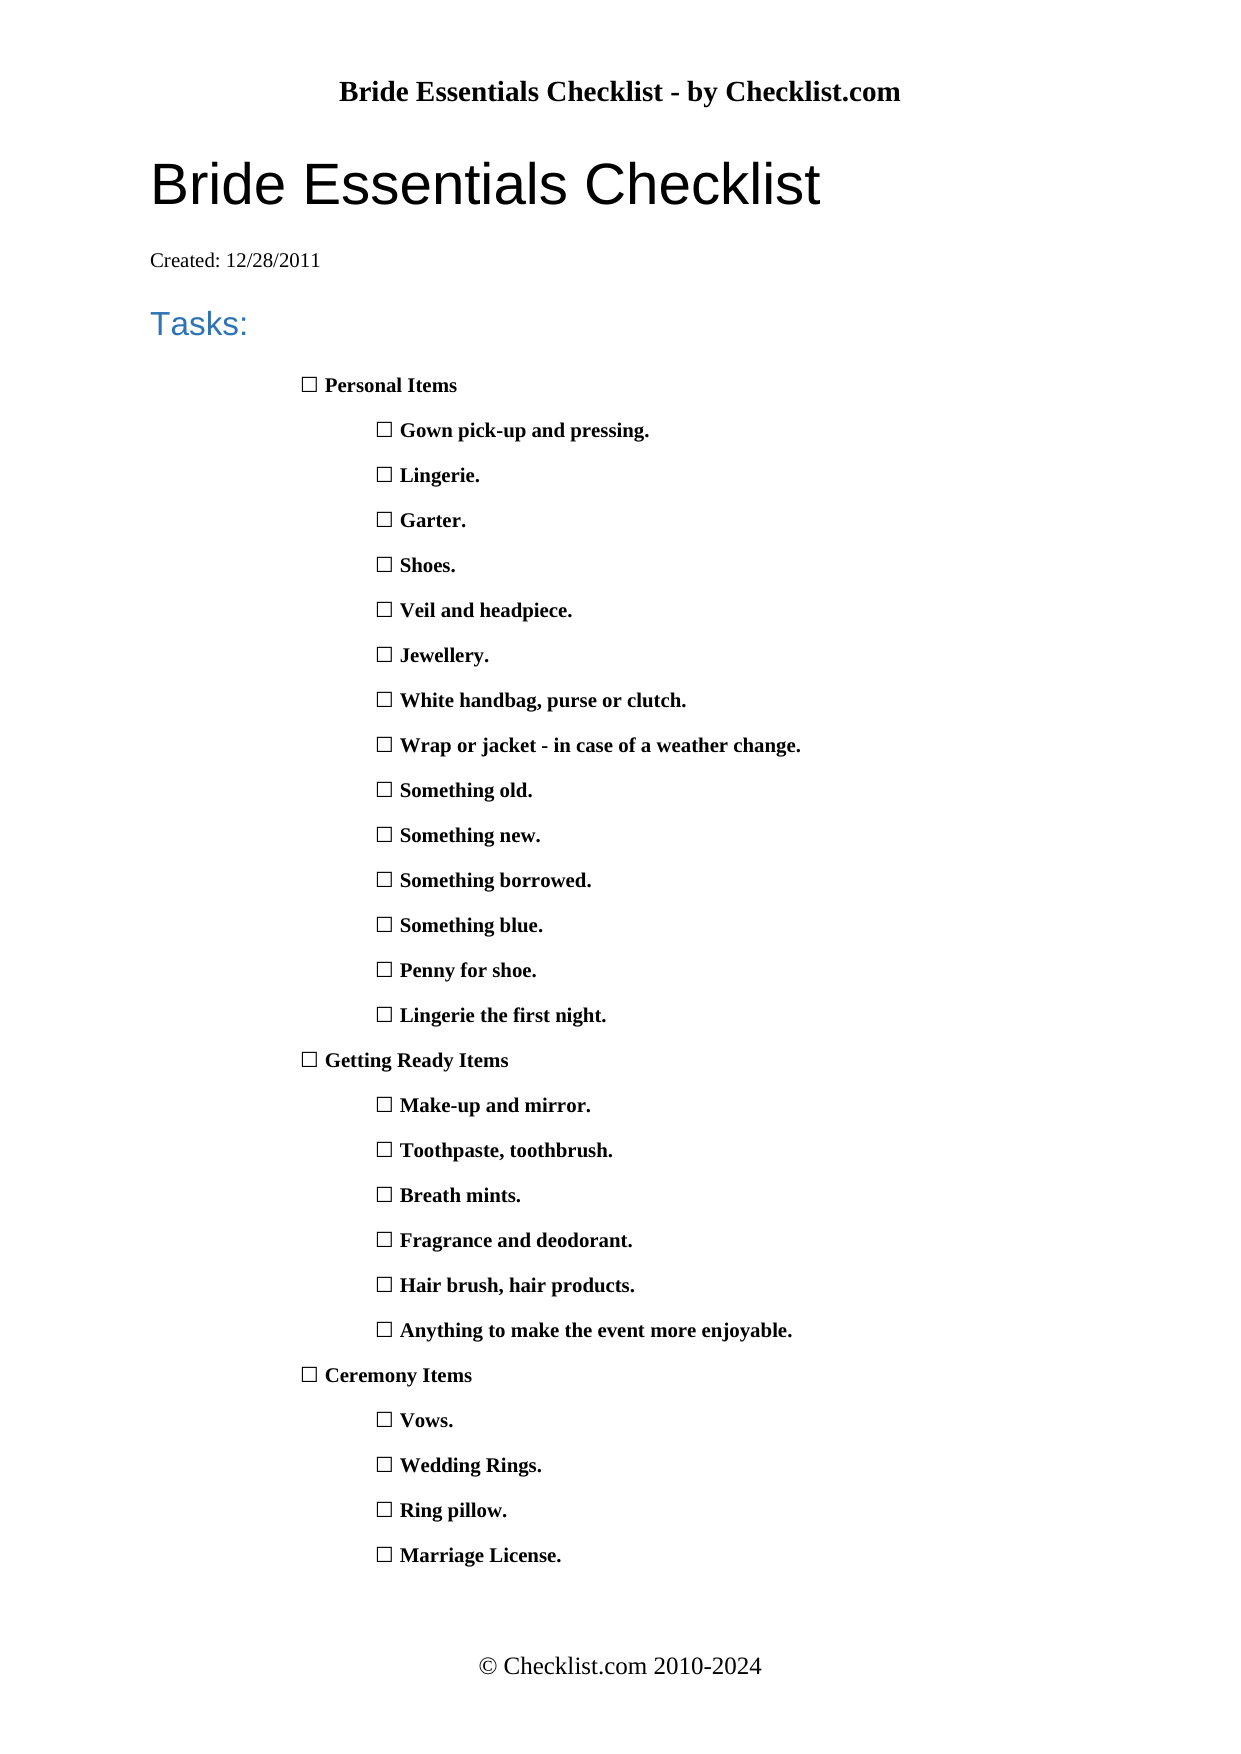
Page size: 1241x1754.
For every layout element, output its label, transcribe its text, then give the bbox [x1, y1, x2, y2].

text ☐ Fragrance and deodorant. [375, 1228, 1090, 1252]
text ☐ Jewellery. [375, 643, 1090, 667]
text ☐ Shoes. [375, 553, 1090, 577]
text ☐ Wedding Rings. [375, 1453, 1090, 1477]
text ☐ Personal Items [300, 373, 1090, 397]
text ☐ Gown pick-up and pressing. [375, 418, 1090, 442]
title Bride Essentials Checklist [150, 150, 1090, 217]
text ☐ Something blue. [375, 913, 1090, 937]
text ☐ Garter. [375, 508, 1090, 532]
text ☐ Something new. [375, 823, 1090, 847]
text ☐ Breath mints. [375, 1183, 1090, 1207]
text ☐ Veil and headpiece. [375, 598, 1090, 622]
text ☐ Make-up and mirror. [375, 1093, 1090, 1117]
text ☐ Lingerie the first night. [375, 1003, 1090, 1027]
text ☐ Getting Ready Items [300, 1048, 1090, 1072]
text ☐ Hair brush, hair products. [375, 1273, 1090, 1297]
text ☐ Vows. [375, 1408, 1090, 1432]
text ☐ White handbag, purse or clutch. [375, 688, 1090, 712]
text Created: 12/28/2011 [150, 248, 1090, 272]
text ☐ Marriage License. [375, 1543, 1090, 1567]
text ☐ Ring pillow. [375, 1498, 1090, 1522]
text ☐ Lingerie. [375, 463, 1090, 487]
text ☐ Something old. [375, 778, 1090, 802]
text ☐ Wrap or jacket - in case of a weather change. [375, 733, 1090, 757]
subtitle Tasks: [150, 304, 1090, 342]
text ☐ Something borrowed. [375, 868, 1090, 892]
text ☐ Toothpaste, toothbrush. [375, 1138, 1090, 1162]
text ☐ Penny for shoe. [375, 958, 1090, 982]
text ☐ Anything to make the event more enjoyable. [375, 1318, 1090, 1342]
text ☐ Ceremony Items [300, 1363, 1090, 1387]
